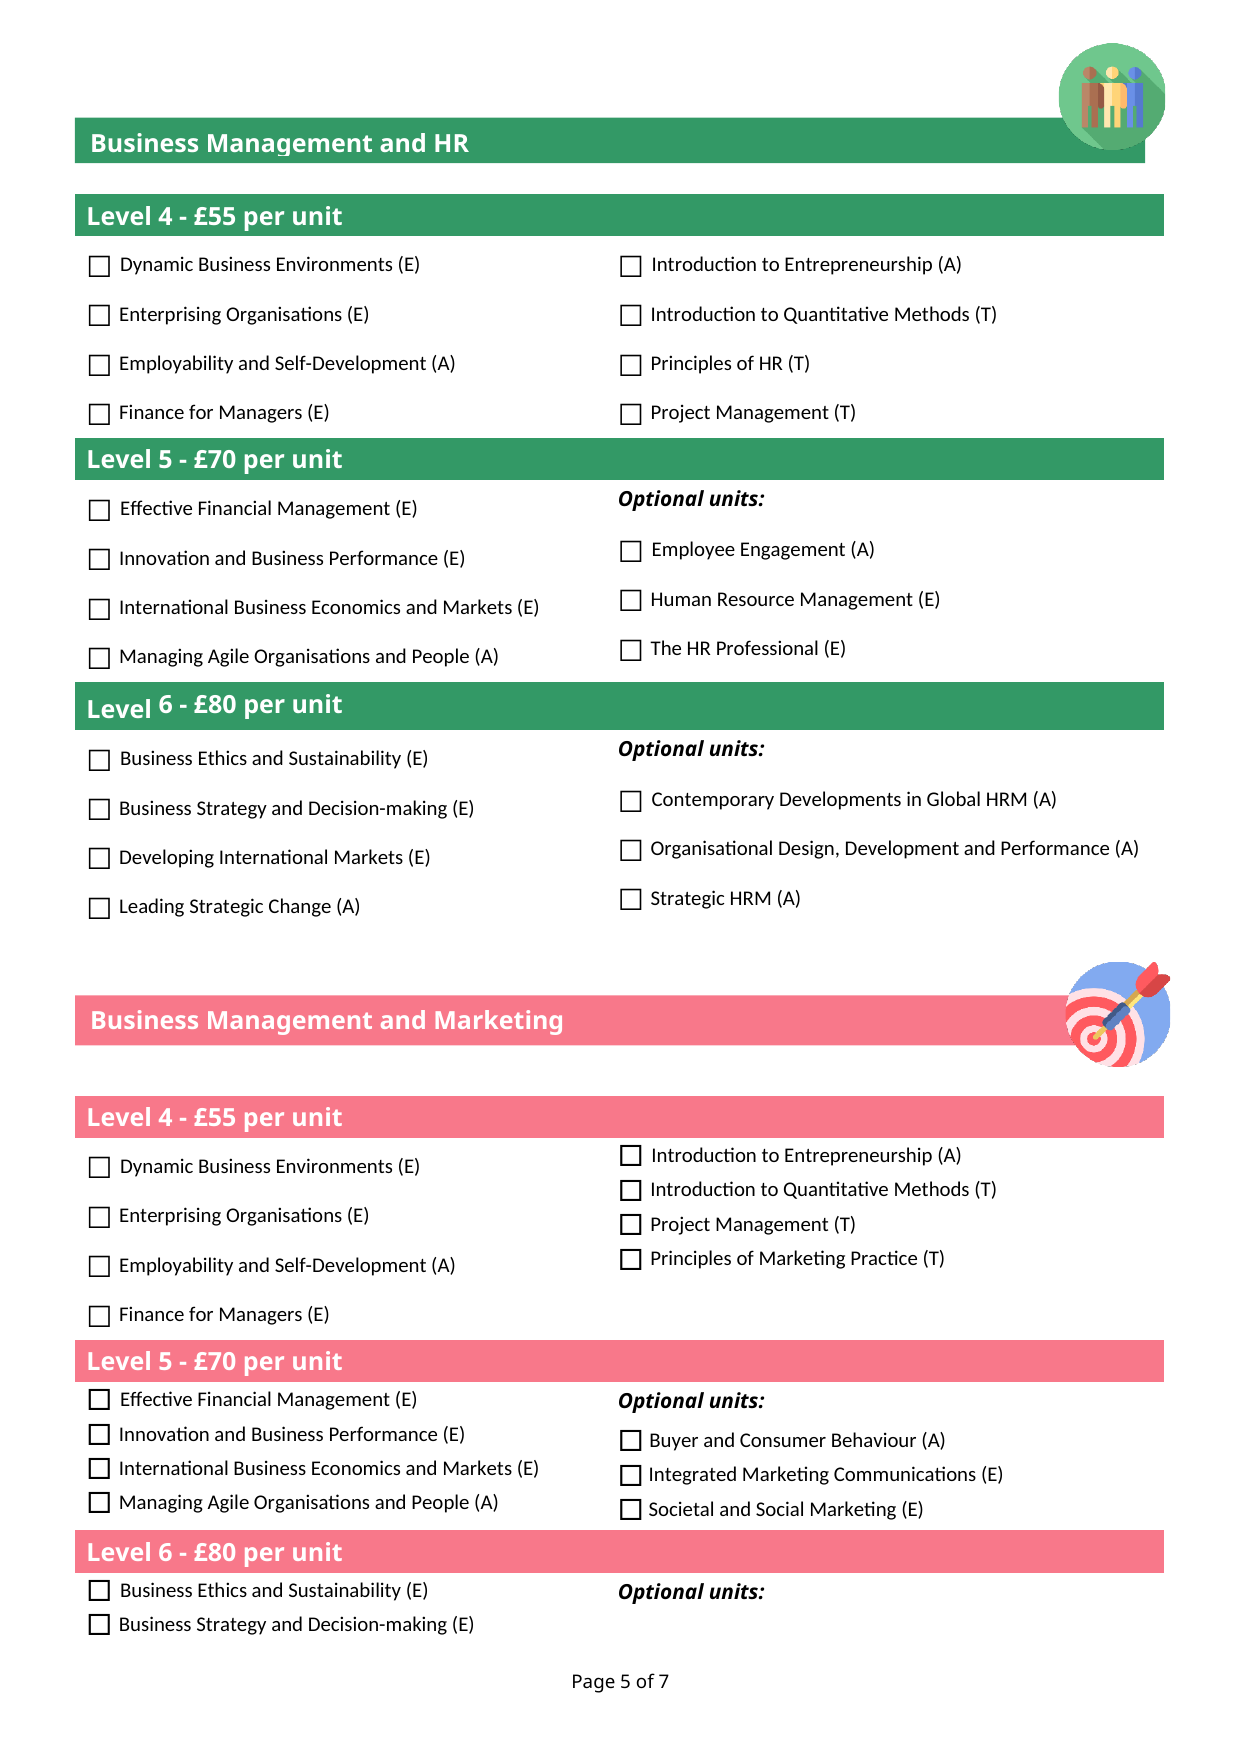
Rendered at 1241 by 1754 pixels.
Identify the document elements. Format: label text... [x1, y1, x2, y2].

table_header Level 4 - £55 per unit [75, 1096, 606, 1138]
table_cell Optional units: Employee Engagement (A) Human Resource Management (E) The HR Professional (E) [606, 480, 1164, 682]
picture [1058, 43, 1166, 150]
table_cell Level 5 - £70 per unit [75, 1340, 606, 1382]
table_cell Level 5 - £70 per unit [75, 438, 606, 480]
table_cell [606, 1530, 1164, 1573]
table_cell Level 6 - £80 per unit [75, 1530, 606, 1573]
table_cell Introduction to Entrepreneurship (A) Introduction to Quantitative Methods (T) Principles of HR (T) Project Management (T) [606, 236, 1164, 438]
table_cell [606, 1573, 1164, 1646]
table_header [606, 1096, 1164, 1138]
table_cell [606, 1340, 1164, 1382]
table_cell Optional units: Contemporary Developments in Global HRM (A) Organisational Design, Development and Performance (A) Strategic HRM (A) [606, 730, 1164, 932]
table_cell Dynamic Business Environments (E) Enterprising Organisations (E) Employability and Self-Development (A) Finance for Managers (E) [75, 236, 606, 438]
table_cell Level 6 - £80 per unit [75, 682, 606, 730]
table_header Level 4 - £55 per unit [75, 194, 606, 236]
table_header [606, 194, 1164, 236]
table_cell Dynamic Business Environments (E) Enterprising Organisations (E) Employability and Self-Development (A) Finance for Managers (E) [75, 1138, 606, 1340]
table_cell Optional units: Buyer and Consumer Behaviour (A) Integrated Marketing Communications (E) Societal and Social Marketing (E) [606, 1382, 1164, 1530]
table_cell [75, 1573, 606, 1646]
picture [1065, 962, 1171, 1067]
table_cell [606, 438, 1164, 480]
table_cell [606, 682, 1164, 730]
table_cell Introduction to Entrepreneurship (A) Introduction to Quantitative Methods (T) Project Management (T) Principles of Marketing Practice (T) [606, 1138, 1164, 1340]
